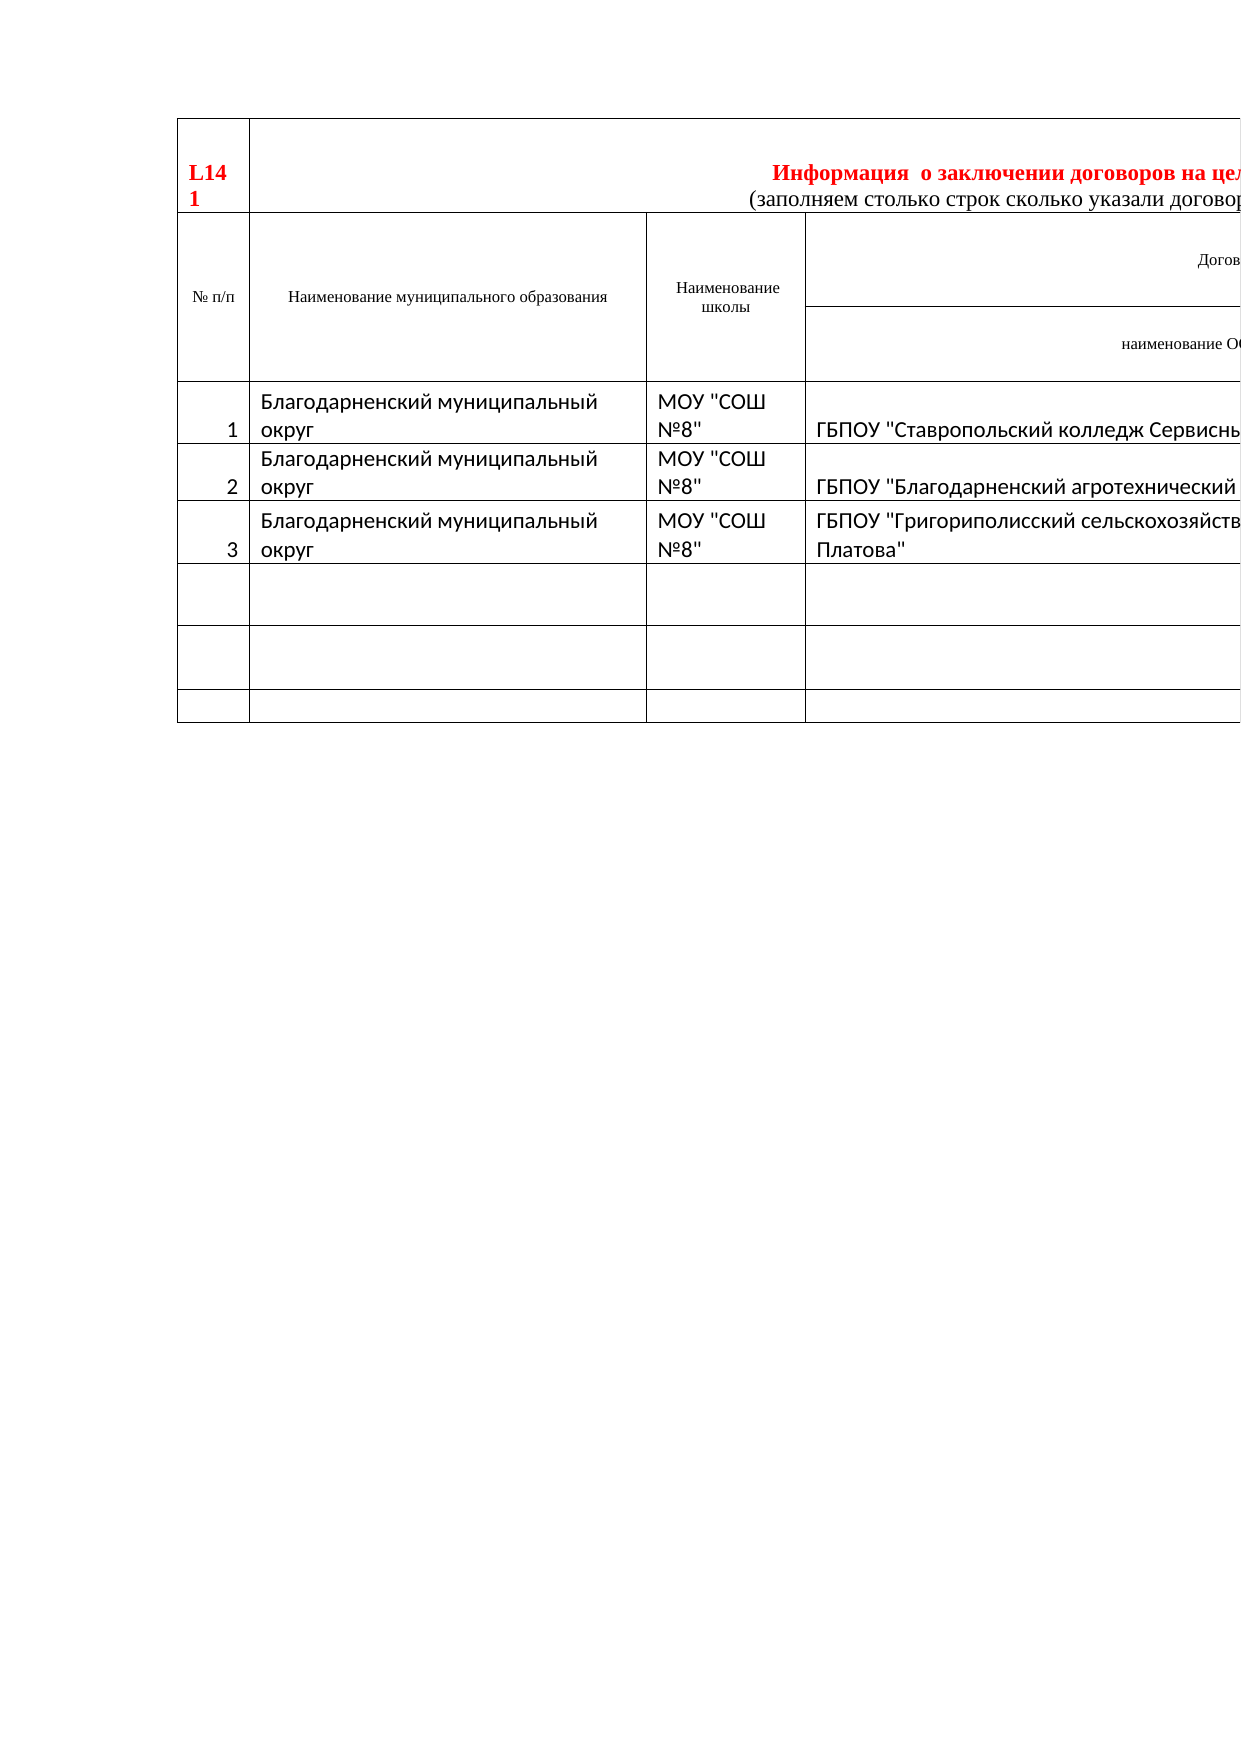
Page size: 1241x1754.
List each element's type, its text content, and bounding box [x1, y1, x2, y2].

table_cell 3 [178, 501, 249, 563]
table_cell ГБПОУ "Ставропольский колледж Сервисных технологий и комерции" [806, 382, 1240, 443]
table_cell ГБПОУ "Благодарненский агротехнический техникум" [806, 444, 1240, 500]
table_cell Наименование школы [647, 213, 805, 381]
table_cell 1 [178, 382, 249, 443]
table_cell [178, 626, 249, 689]
table_cell МОУ "СОШ №8" [647, 501, 805, 563]
table_header Информация о заключении договоров на целевой прием в ОО СПО и в ОО ВО (заполняем столько строк сколько указали договоров в ячейке C140, описываете договор) [250, 119, 1240, 212]
table_cell Наименование муниципального образования [250, 213, 646, 381]
table_cell [250, 626, 646, 689]
table_cell 2 [178, 444, 249, 500]
table_cell [250, 690, 646, 722]
table_cell наименование ОО СПО [806, 307, 1240, 381]
table_cell Благодарненский муниципальный округ [250, 382, 646, 443]
table_cell МОУ "СОШ №8" [647, 444, 805, 500]
table_cell [250, 564, 646, 625]
table_cell МОУ "СОШ №8" [647, 382, 805, 443]
table_cell [178, 564, 249, 625]
table_cell [806, 626, 1240, 689]
table_cell ГБПОУ "Григориполисский сельскохозяйственный техникум имени М.И. Платова" [806, 501, 1240, 563]
table_cell [647, 564, 805, 625]
table_cell Благодарненский муниципальный округ [250, 444, 646, 500]
table_cell [806, 690, 1240, 722]
table_cell [178, 690, 249, 722]
table_cell Благодарненский муниципальный округ [250, 501, 646, 563]
table_cell № п/п [178, 213, 249, 381]
table_cell [806, 564, 1240, 625]
table_cell Договор заключен с [806, 213, 1240, 306]
table_cell [647, 626, 805, 689]
table_cell [647, 690, 805, 722]
table_header L141 [178, 119, 249, 212]
